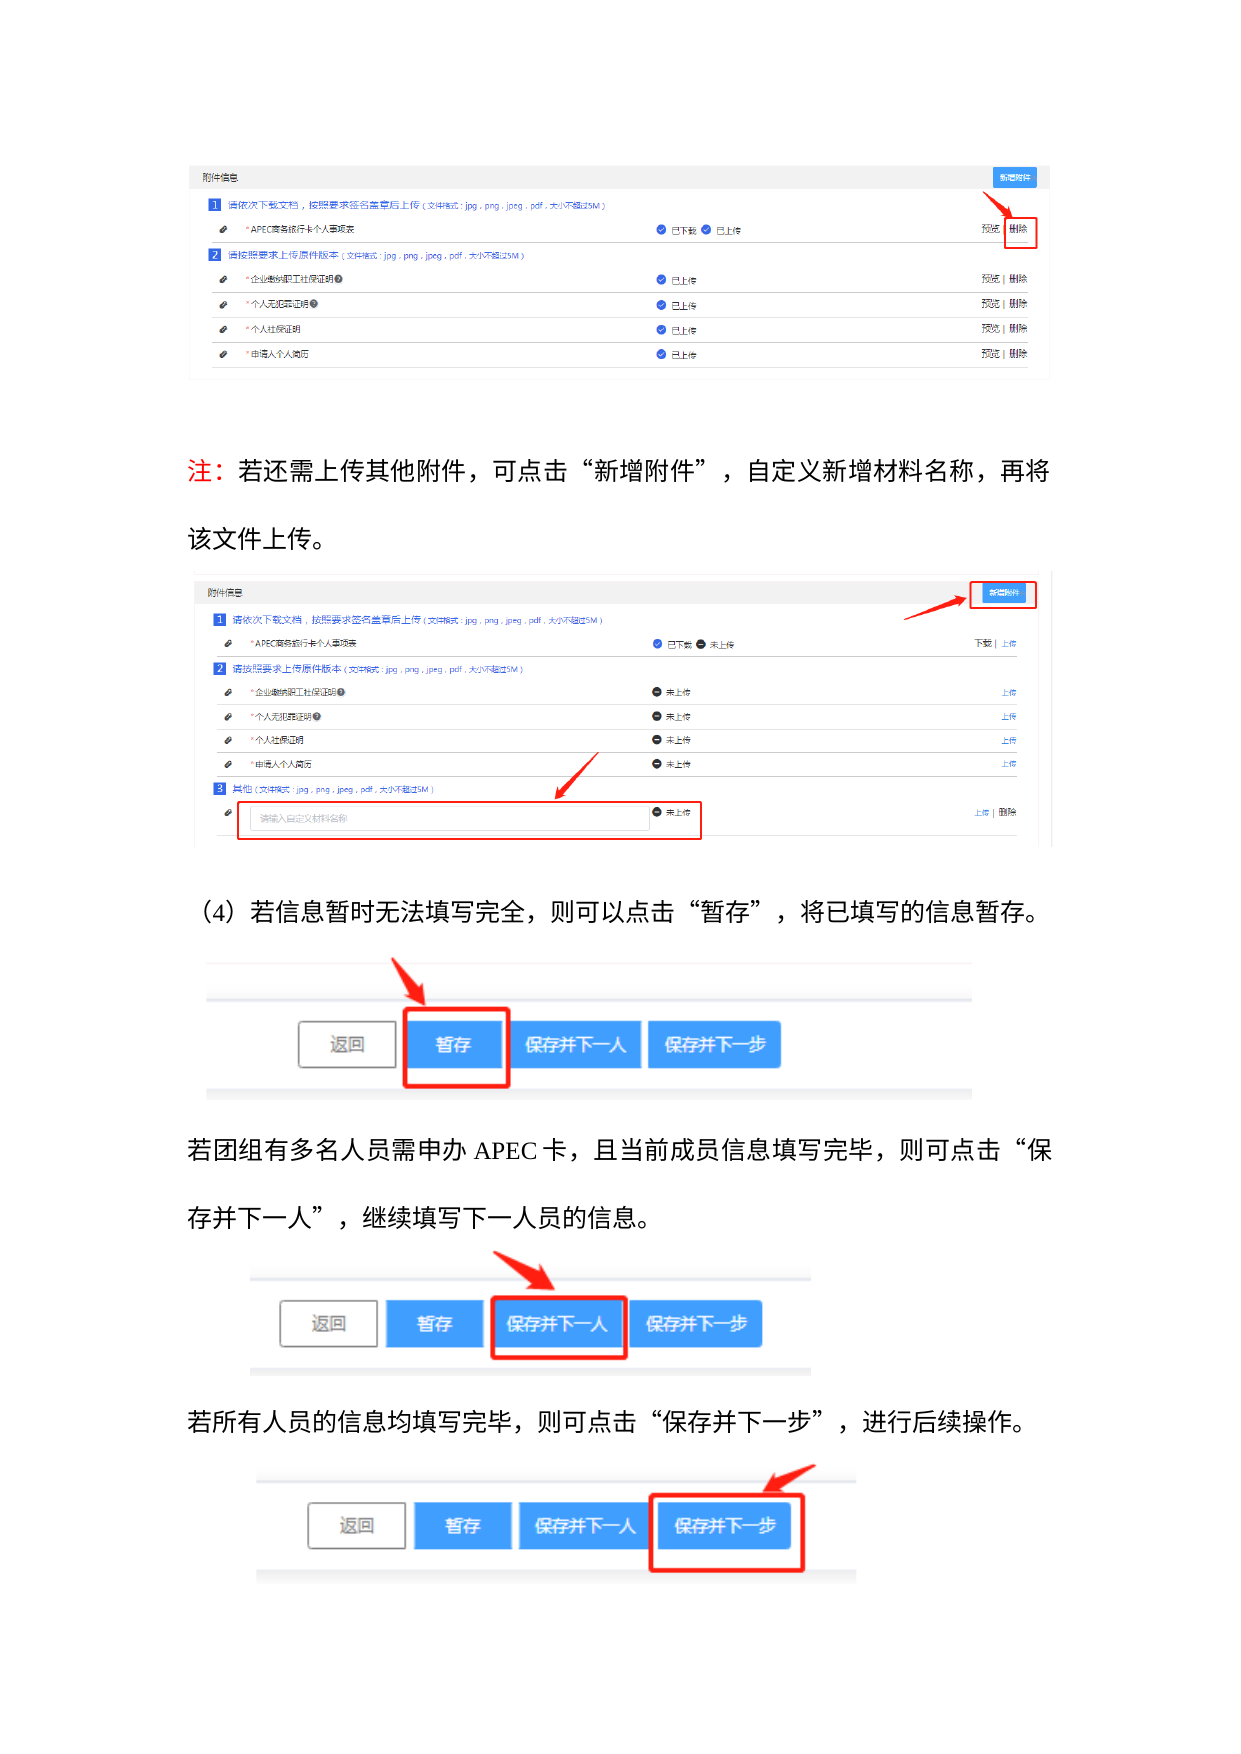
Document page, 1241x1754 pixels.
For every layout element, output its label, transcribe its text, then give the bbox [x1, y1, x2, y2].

text （4）若信息暂时无法填写完全，则可以点击“暂存”，将已填写的信息暂存。 [187, 877, 1053, 945]
picture [187, 163, 1052, 387]
picture [256, 1454, 857, 1584]
picture [206, 945, 972, 1100]
text 注：若还需上传其他附件，可点击“新增附件”，自定义新增材料名称，再将该文件上传。 [187, 436, 1053, 571]
text 若所有人员的信息均填写完毕，则可点击“保存并下一步”，进行后续操作。 [187, 1386, 1053, 1454]
picture [250, 1250, 811, 1376]
text 若团组有多名人员需申办APEC卡，且当前成员信息填写完毕，则可点击“保存并下一人”，继续填写下一人员的信息。 [187, 1115, 1053, 1251]
picture [187, 571, 1053, 847]
